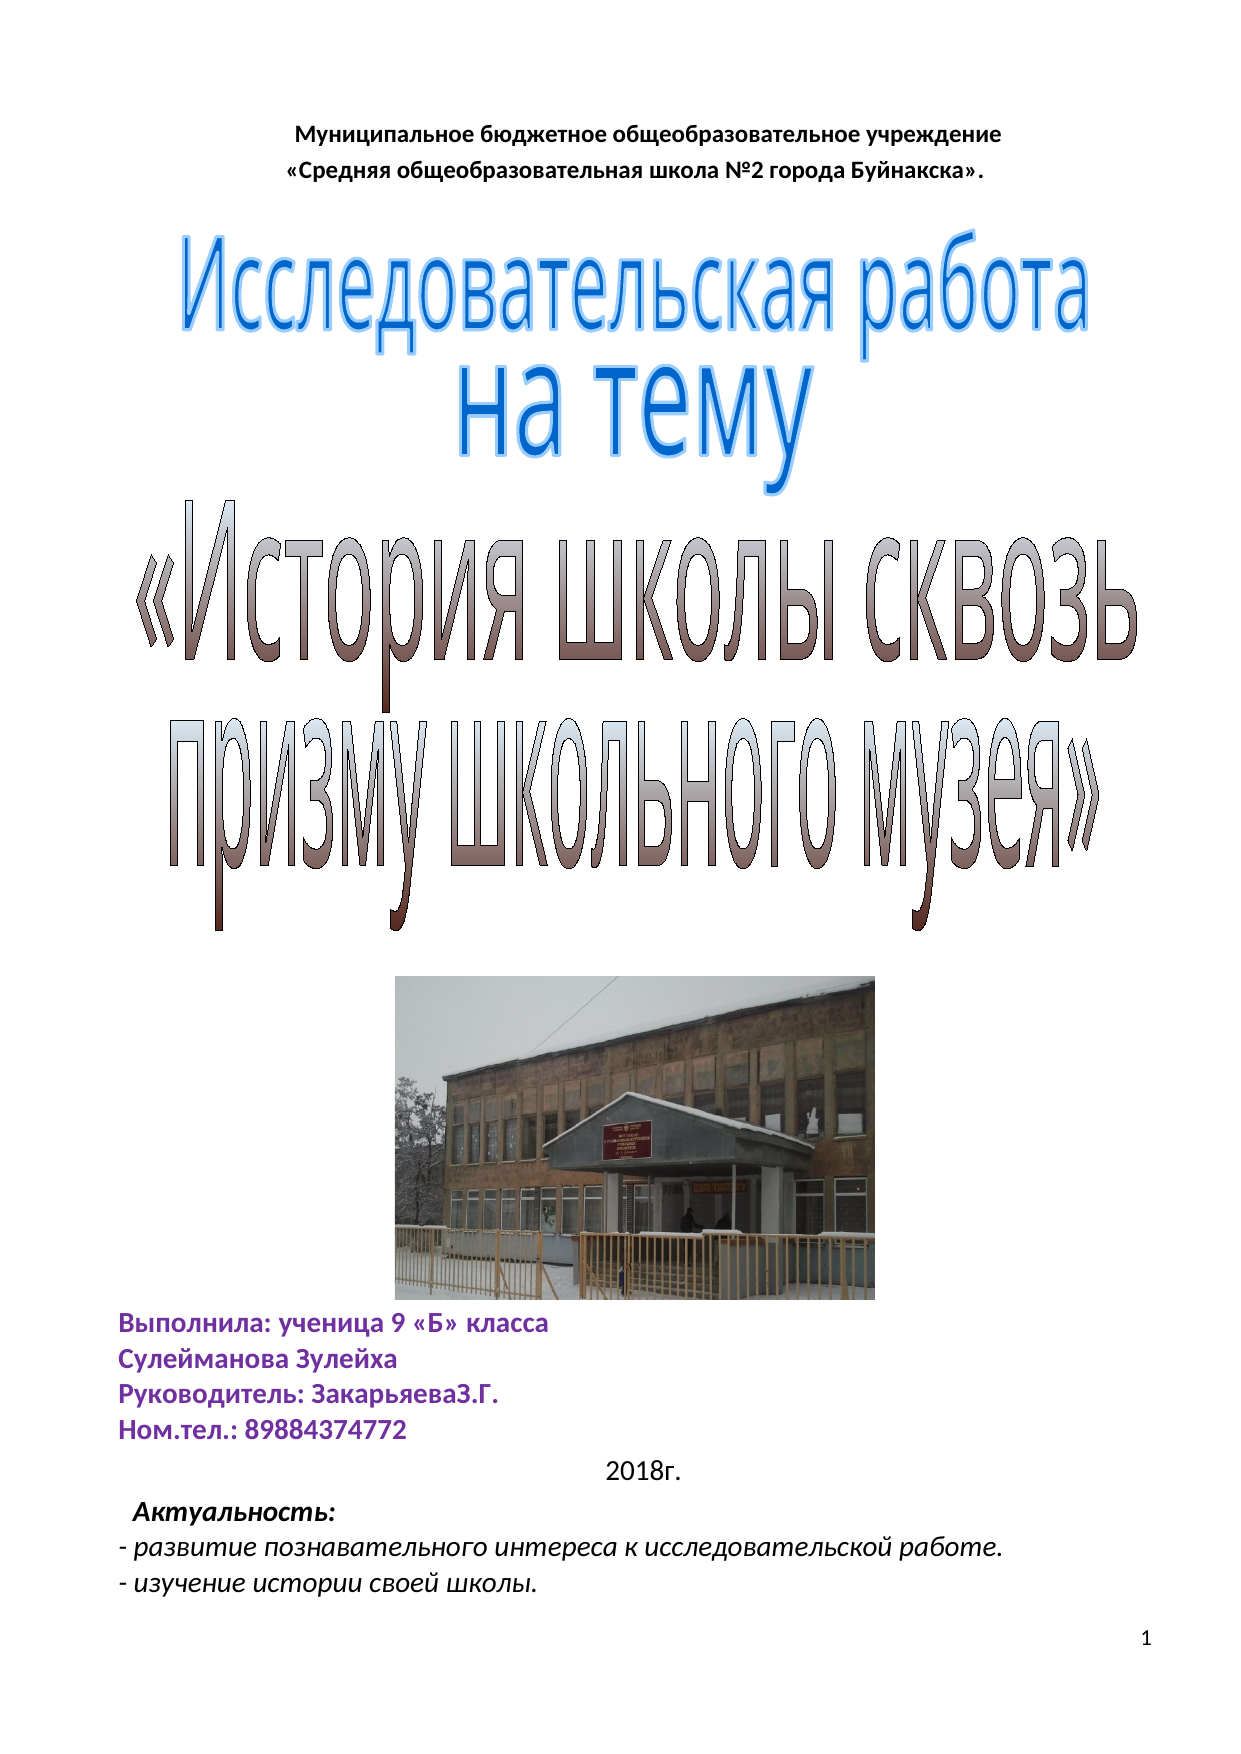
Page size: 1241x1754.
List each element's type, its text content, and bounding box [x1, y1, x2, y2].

text Актуальность: [118, 1493, 1152, 1528]
text Ном.тел.: 89884374772 [118, 1411, 1152, 1447]
text Сулейманова Зулейха [118, 1340, 1152, 1375]
text Выполнила: ученица 9 «Б» класса [118, 1304, 1152, 1340]
text 2018г. [118, 1452, 1152, 1487]
text «Средняя общеобразовательная школа №2 города Буйнакска». [118, 154, 1152, 184]
text - изучение истории своей школы. [118, 1564, 1152, 1600]
picture [394, 976, 875, 1300]
text - развитие познавательного интереса к исследовательской работе. [118, 1528, 1152, 1564]
text Руководитель: ЗакарьяеваЗ.Г. [118, 1375, 1152, 1411]
text Муниципальное бюджетное общеобразовательное учреждение [118, 118, 1152, 149]
